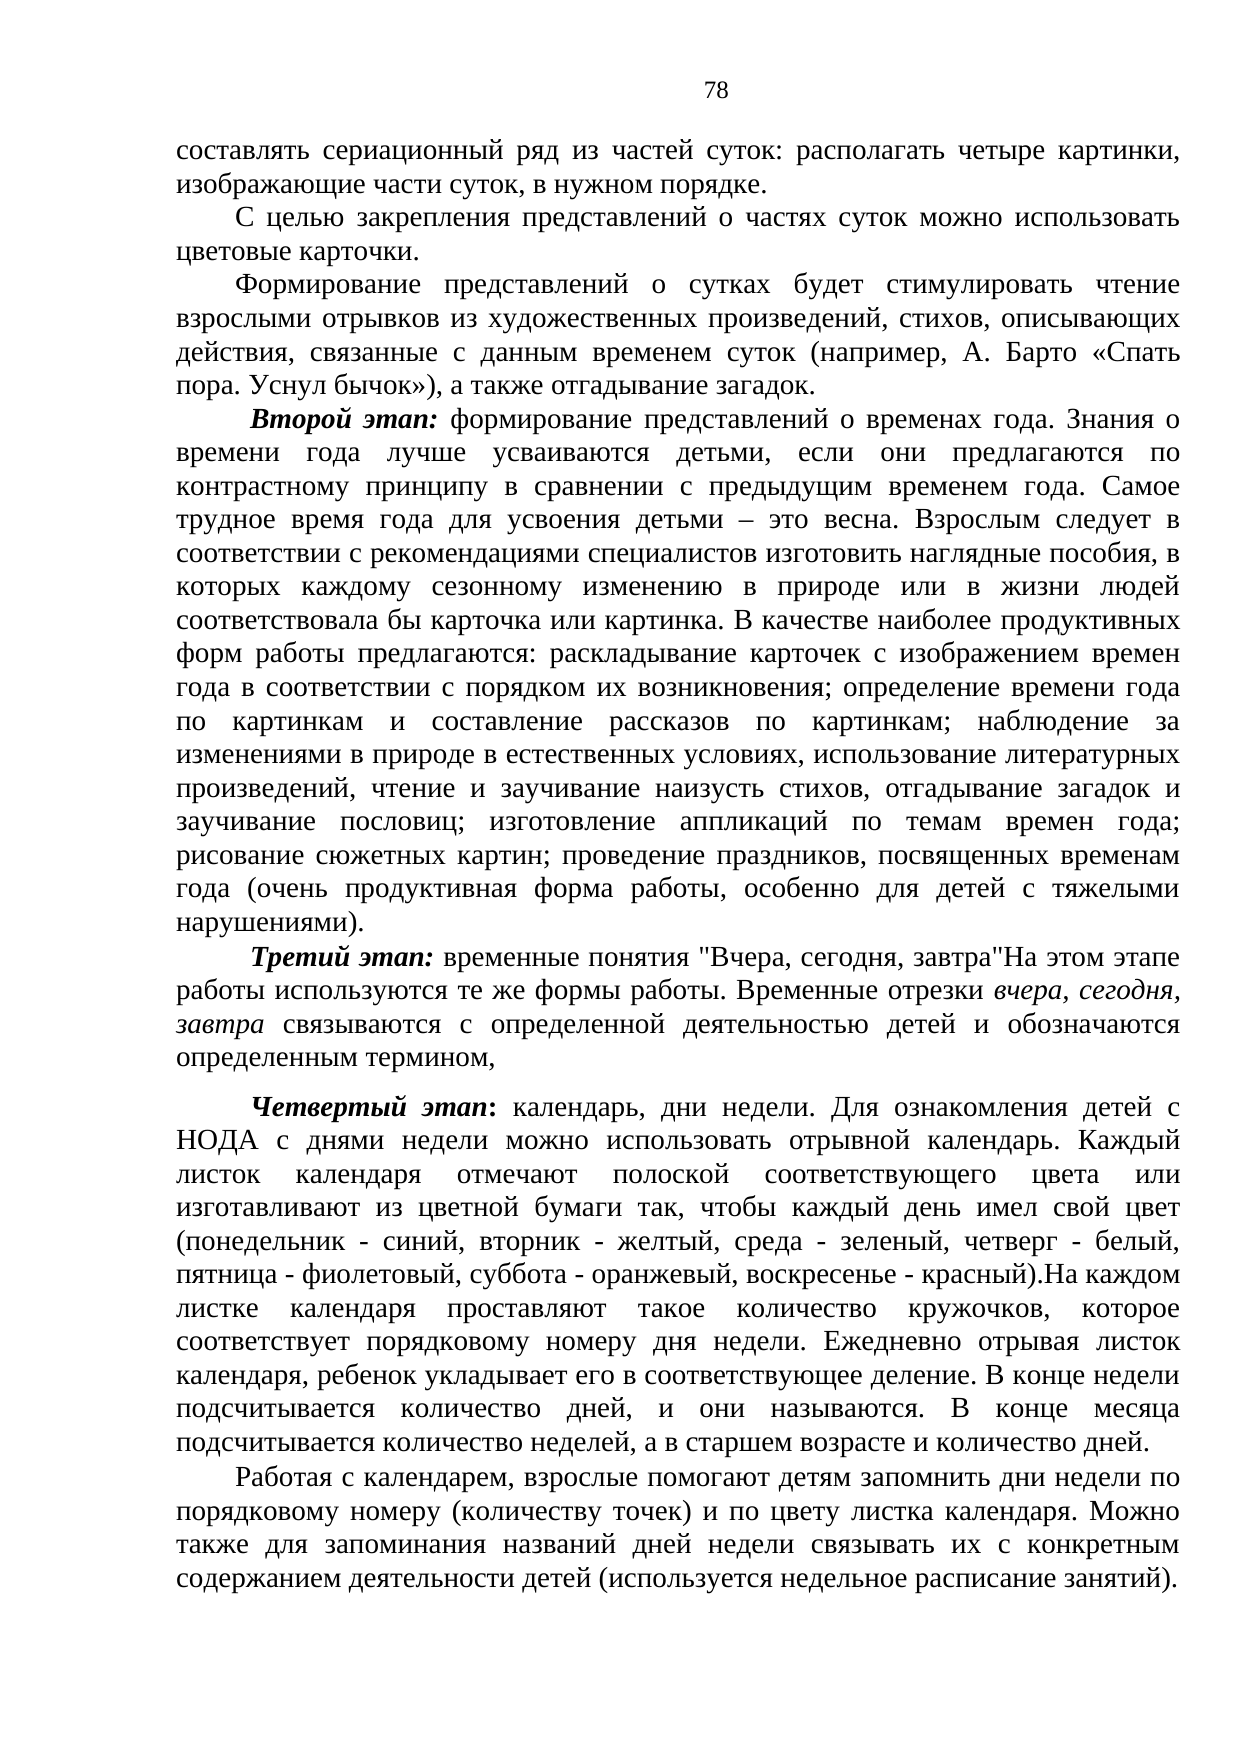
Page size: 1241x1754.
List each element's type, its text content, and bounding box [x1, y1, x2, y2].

text С целью закрепления представлений о частях суток можно использовать цветовые карточки. [176, 199, 1181, 267]
text Формирование представлений о сутках будет стимулировать чтение взрослыми отрывков из художественных произведений, стихов, описывающих действия, связанные с данным временем суток (например, А. Барто «Спать пора. Уснул бычок»), а также отгадывание загадок. [176, 267, 1181, 401]
text Третий этап: временные понятия "Вчера, сегодня, завтра"На этом этапе работы используются те же формы работы. Временные отрезки вчера, сегодня, завтра связываются с определенной деятельностью детей и обозначаются определенным термином, [176, 939, 1181, 1073]
text Четвертый этап: календарь, дни недели. Для ознакомления детей с НОДА с днями недели можно использовать отрывной календарь. Каждый листок календаря отмечают полоской соответствующего цвета или изготавливают из цветной бумаги так, чтобы каждый день имел свой цвет (понедельник - синий, вторник - желтый, среда - зеленый, четверг - белый, пятница - фиолетовый, суббота - оранжевый, воскресенье - красный).На каждом листке календаря проставляют такое количество кружочков, которое соответствует порядковому номеру дня недели. Ежедневно отрывая листок календаря, ребенок укладывает его в соответствующее деление. В конце недели подсчитывается количество дней, и они называются. В конце месяца подсчитывается количество неделей, а в старшем возрасте и количество дней. [176, 1089, 1181, 1458]
text Работая с календарем, взрослые помогают детям запомнить дни недели по порядковому номеру (количеству точек) и по цвету листка календаря. Можно также для запоминания названий дней недели связывать их с конкретным содержанием деятельности детей (используется недельное расписание занятий). [176, 1459, 1181, 1593]
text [176, 132, 1181, 199]
text Второй этап: формирование представлений о временах года. Знания о времени года лучше усваиваются детьми, если они предлагаются по контрастному принципу в сравнении с предыдущим временем года. Самое трудное время года для усвоения детьми – это весна. Взрослым следует в соответствии с рекомендациями специалистов изготовить наглядные пособия, в которых каждому сезонному изменению в природе или в жизни людей соответствовала бы карточка или картинка. В качестве наиболее продуктивных форм работы предлагаются: раскладывание карточек с изображением времен года в соответствии с порядком их возникновения; определение времени года по картинкам и составление рассказов по картинкам; наблюдение за изменениями в природе в естественных условиях, использование литературных произведений, чтение и заучивание наизусть стихов, отгадывание загадок и заучивание пословиц; изготовление аппликаций по темам времен года; рисование сюжетных картин; проведение праздников, посвященных временам года (очень продуктивная форма работы, особенно для детей с тяжелыми нарушениями). [176, 401, 1181, 937]
